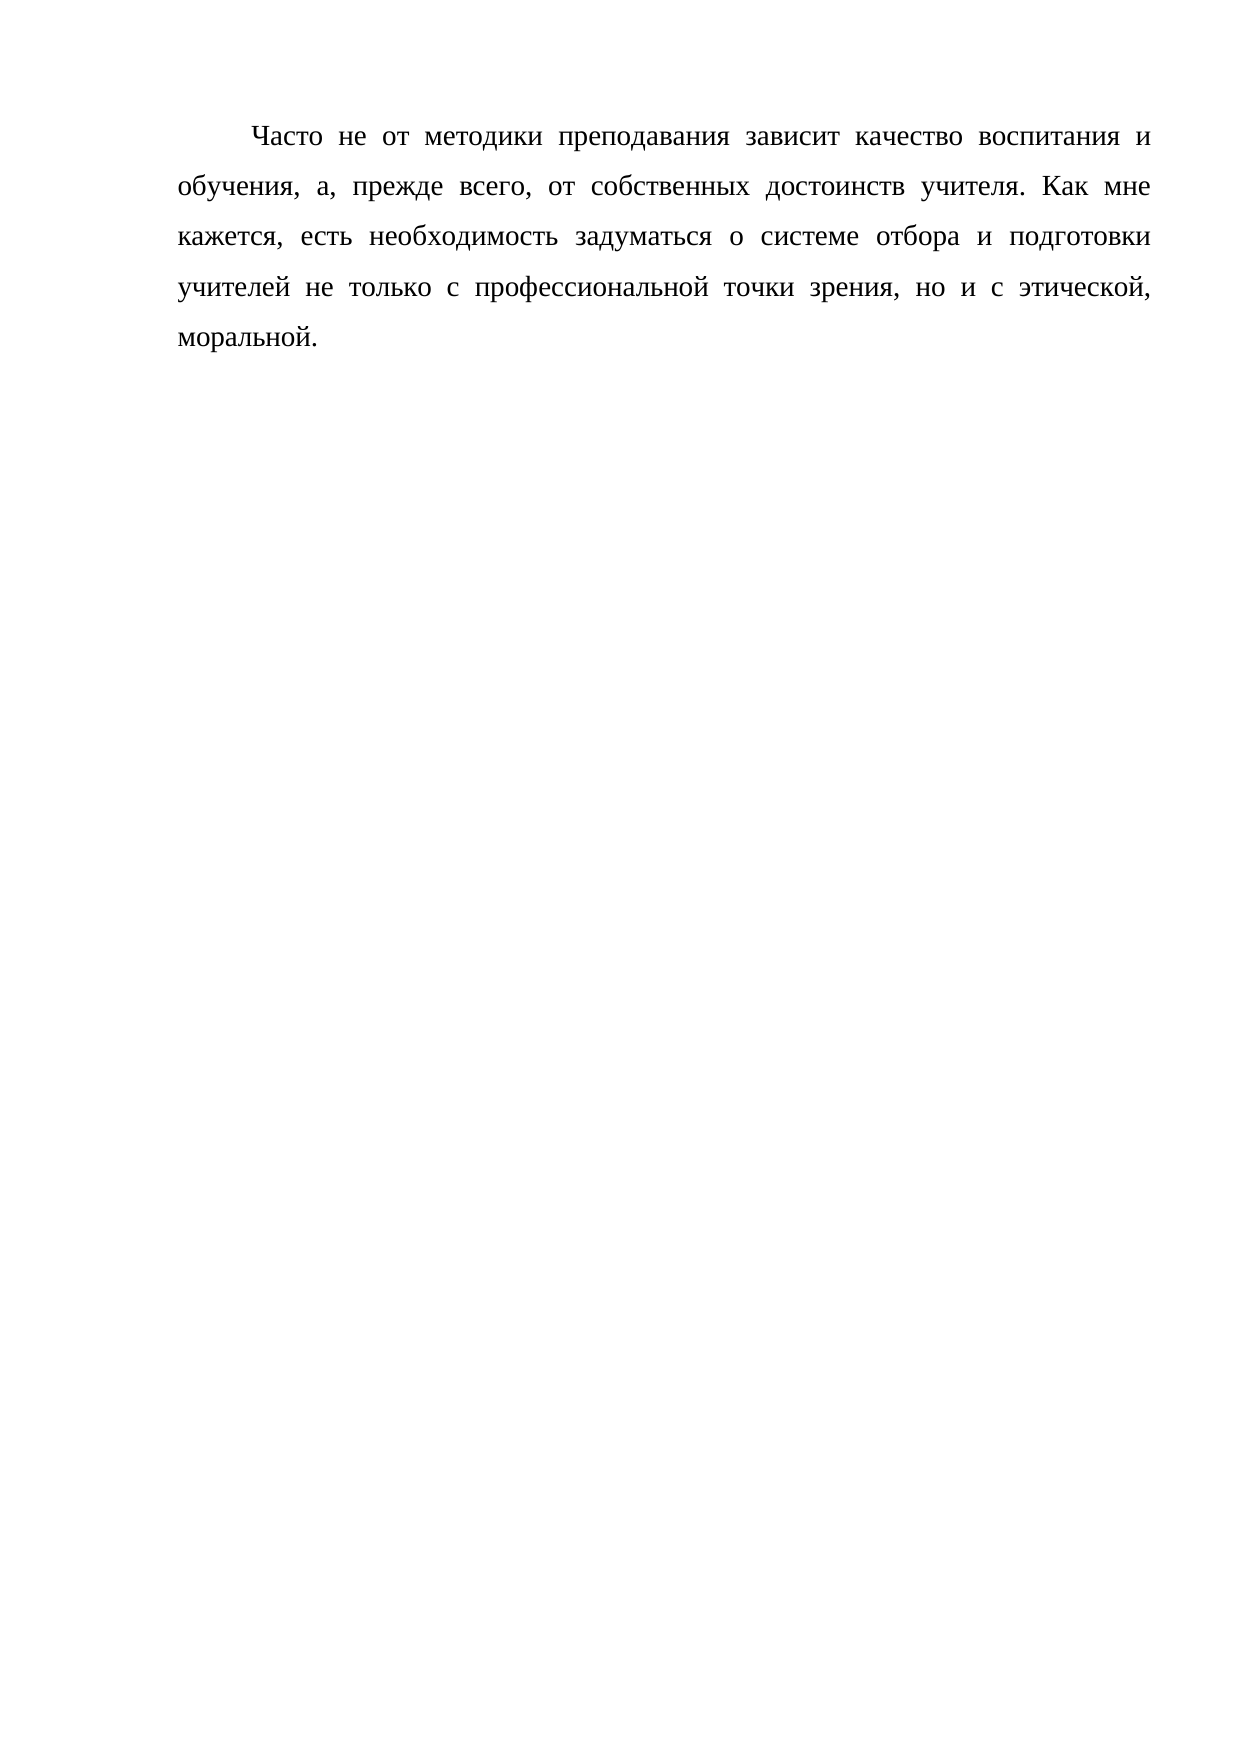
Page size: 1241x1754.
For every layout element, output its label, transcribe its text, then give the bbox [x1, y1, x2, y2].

text Часто не от методики преподавания зависит качество воспитания и обучения, а, прежде всего, от собственных достоинств учителя. Как мне кажется, есть необходимость задуматься о системе отбора и подготовки учителей не только с профессиональной точки зрения, но и с этической, моральной. [177, 118, 1152, 353]
